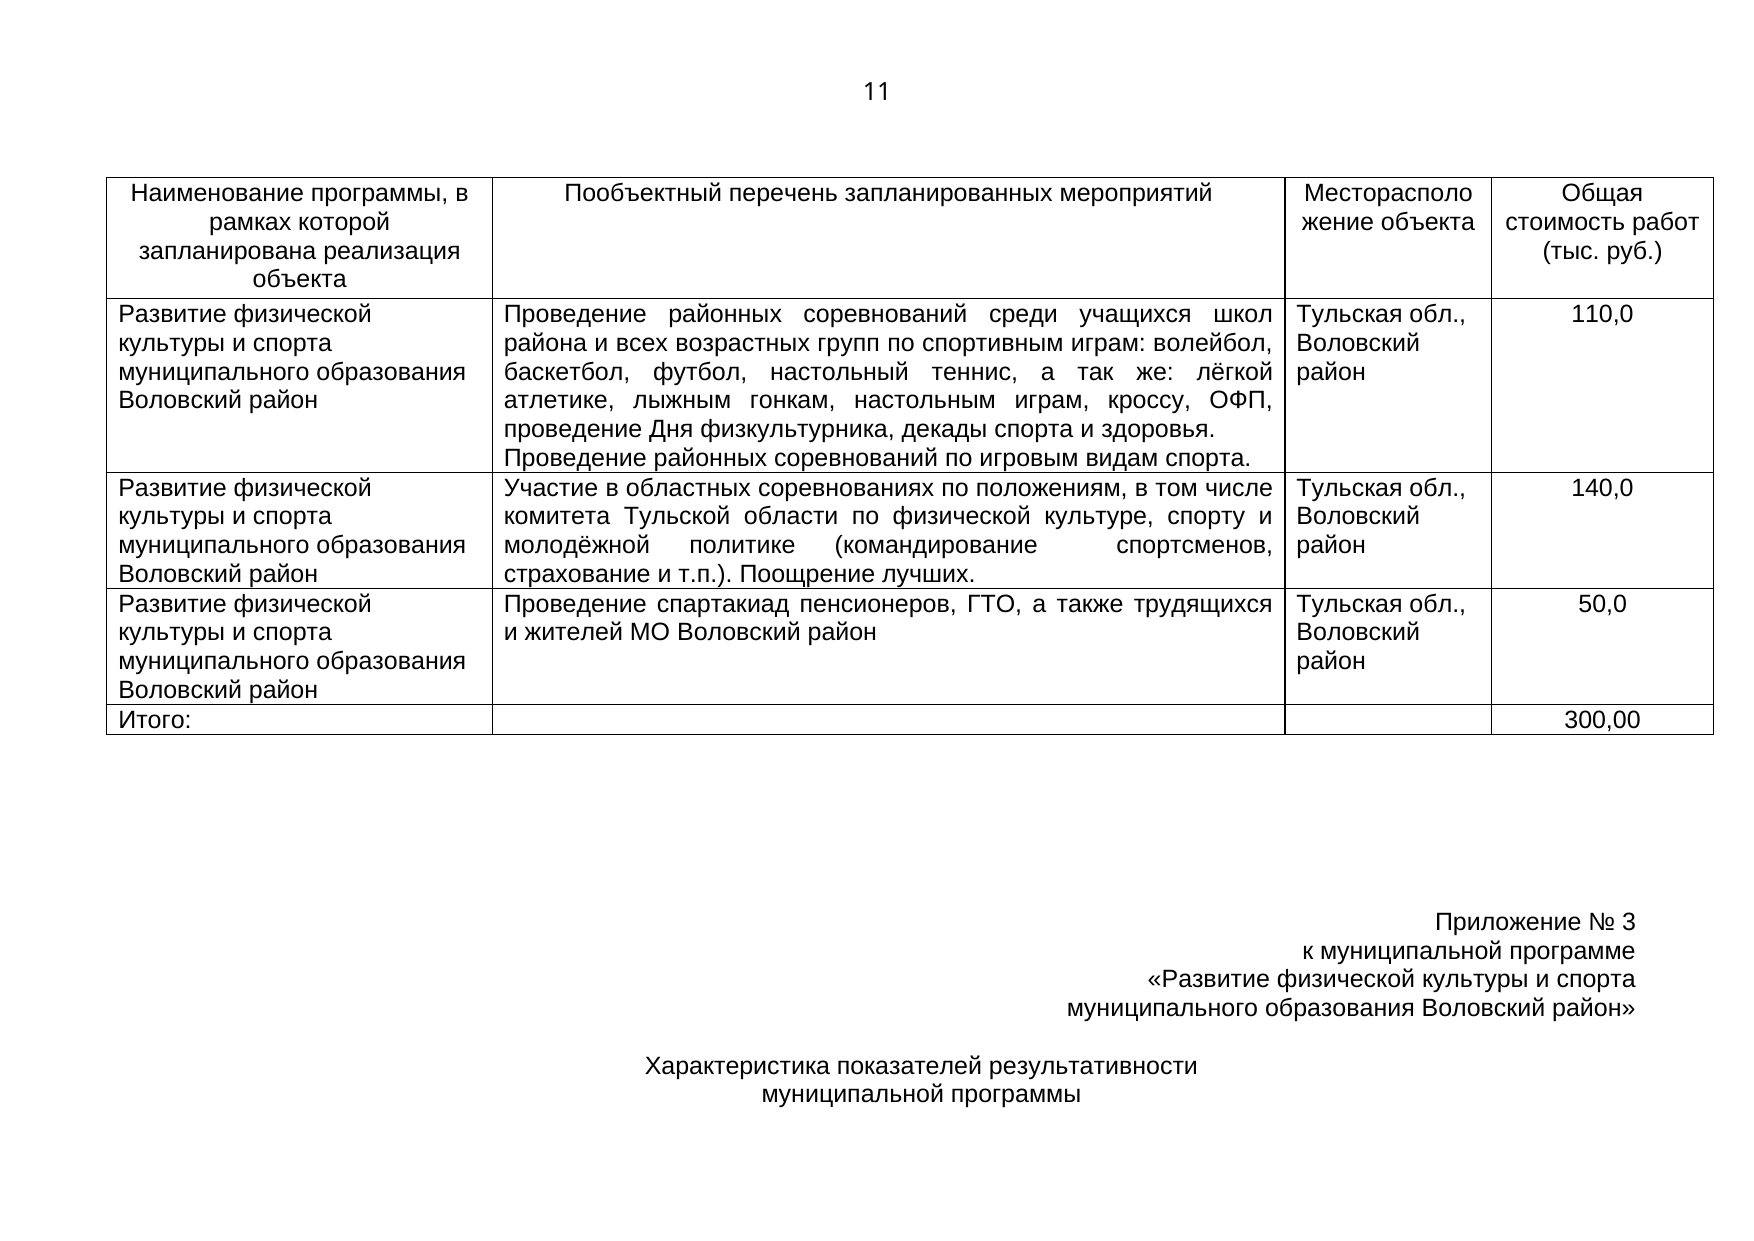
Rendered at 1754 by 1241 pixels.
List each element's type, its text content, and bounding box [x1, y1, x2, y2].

text Приложение № 3 [591, 907, 1636, 936]
text к муниципальной программе [118, 936, 1636, 964]
table_cell Участие в областных соревнованиях по положениям, в том числе комитета Тульской области по физической культуре, спорту и молодёжной политике (командирование спортсменов, страхование и т.п.). Поощрение лучших. [493, 473, 1284, 588]
table_cell Развитие физической культуры и спорта муниципального образования Воловский район [107, 589, 492, 704]
table_cell 140,0 [1492, 473, 1713, 588]
table_cell Проведение районных соревнований среди учащихся школ района и всех возрастных групп по спортивным играм: волейбол, баскетбол, футбол, настольный теннис, а так же: лёгкой атлетике, лыжным гонкам, настольным играм, кроссу, ОФП, проведение Дня физкультурника, декады спорта и здоровья. Проведение районных соревнований по игровым видам спорта. [493, 299, 1284, 472]
table_cell [493, 705, 1284, 733]
table_cell Итого: [107, 705, 492, 733]
table_cell Тульская обл., Воловский район [1286, 299, 1491, 472]
table_cell Тульская обл., Воловский район [1286, 589, 1491, 704]
table_cell [1286, 705, 1491, 733]
text муниципального образования Воловский район» [118, 993, 1636, 1022]
table_cell Развитие физической культуры и спорта муниципального образования Воловский район [107, 299, 492, 472]
table_cell 50,0 [1492, 589, 1713, 704]
text муниципальной программы [118, 1079, 1636, 1108]
table_cell 110,0 [1492, 299, 1713, 472]
table_header Наименование программы, в рамках которой запланирована реализация объекта [107, 178, 492, 298]
table_header Месторасположение объекта [1286, 178, 1491, 298]
table_cell Проведение спартакиад пенсионеров, ГТО, а также трудящихся и жителей МО Воловский район [493, 589, 1284, 704]
table_cell Развитие физической культуры и спорта муниципального образования Воловский район [107, 473, 492, 588]
text Характеристика показателей результативности [118, 1051, 1636, 1079]
text «Развитие физической культуры и спорта [118, 964, 1636, 993]
table_header Общая стоимость работ (тыс. руб.) [1492, 178, 1713, 298]
table_header Пообъектный перечень запланированных мероприятий [493, 178, 1284, 298]
table_cell 300,00 [1492, 705, 1713, 733]
table_cell Тульская обл., Воловский район [1286, 473, 1491, 588]
